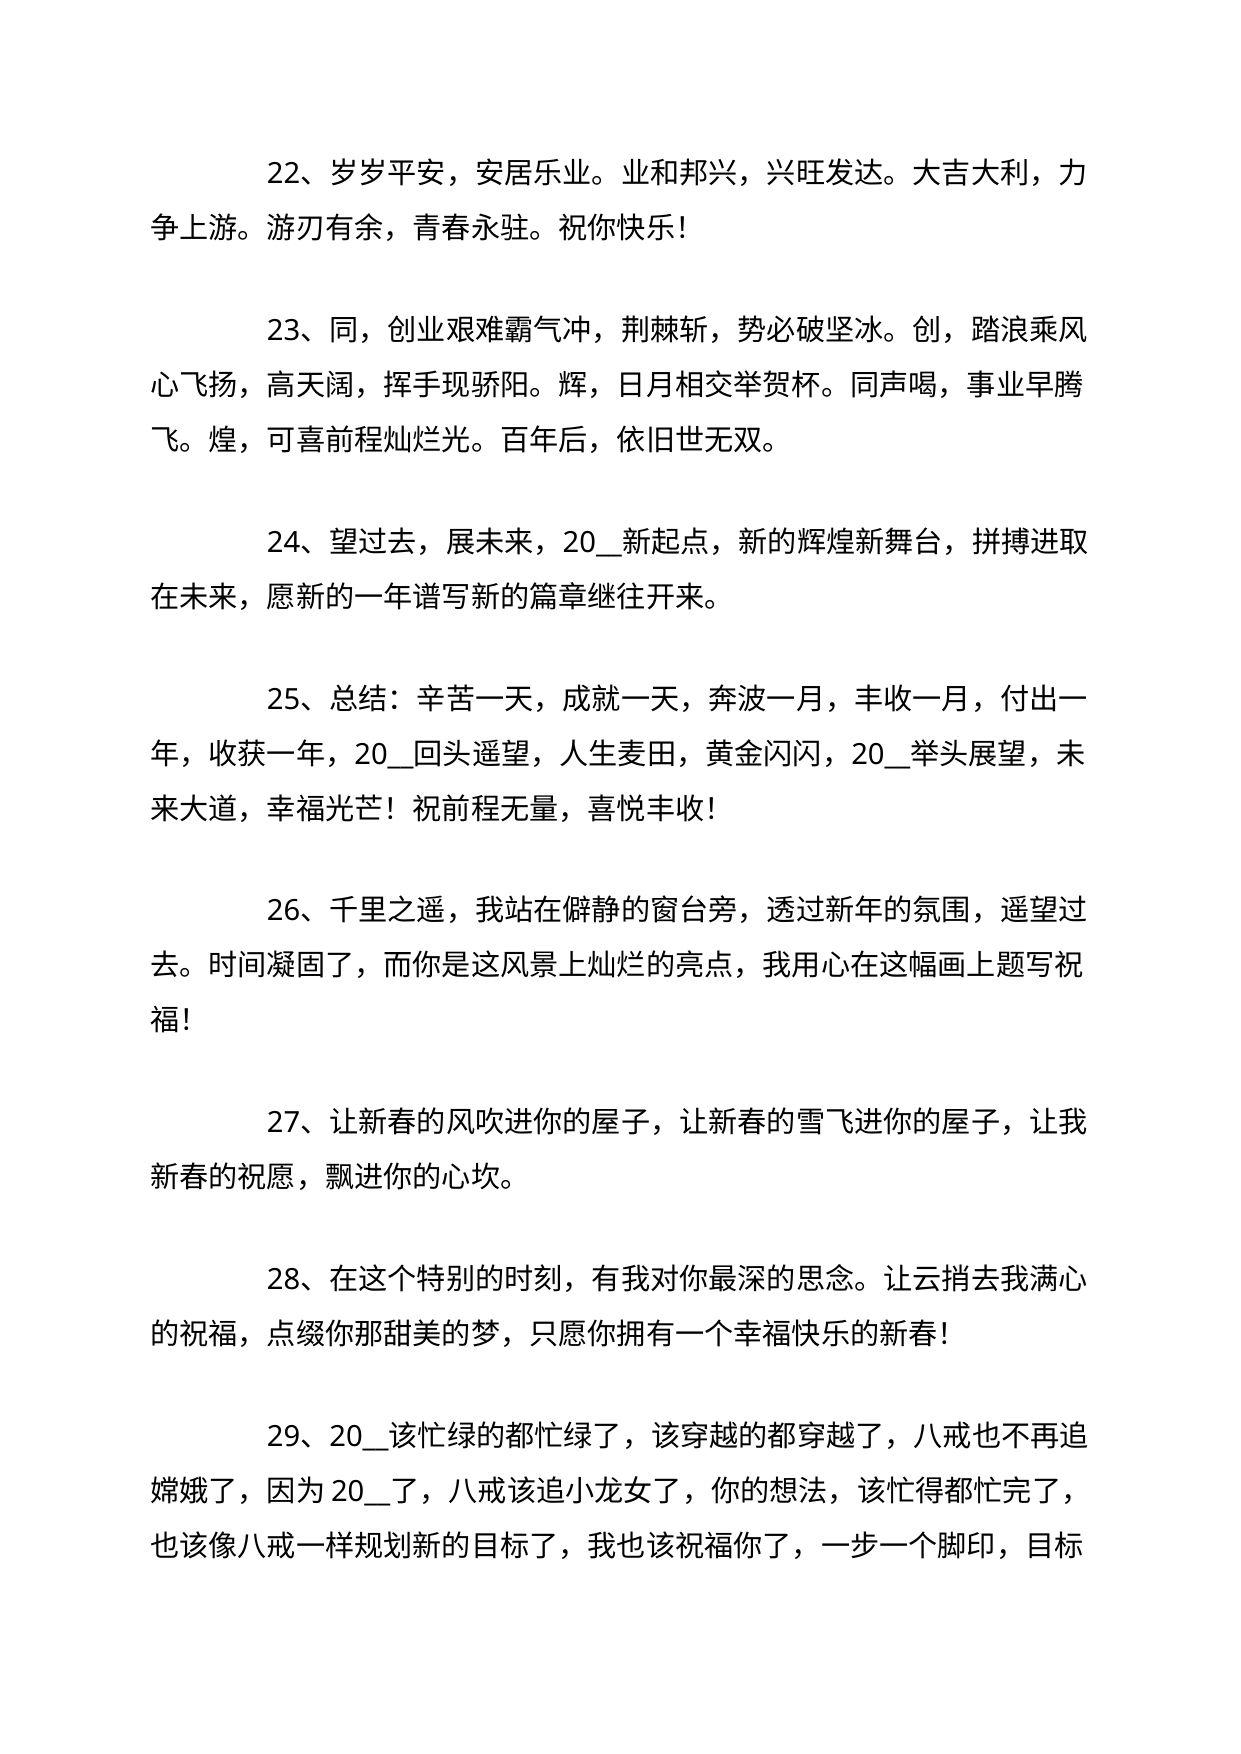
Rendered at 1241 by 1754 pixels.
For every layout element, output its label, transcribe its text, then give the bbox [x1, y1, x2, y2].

text 22、岁岁平安，安居乐业。业和邦兴，兴旺发达。大吉大利，力争上游。游刃有余，青春永驻。祝你快乐！ [150, 150, 1090, 247]
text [150, 1412, 1090, 1564]
text 27、让新春的风吹进你的屋子，让新春的雪飞进你的屋子，让我新春的祝愿，飘进你的心坎。 [150, 1099, 1090, 1196]
text 23、同，创业艰难霸气冲，荆棘斩，势必破坚冰。创，踏浪乘风心飞扬，高天阔，挥手现骄阳。辉，日月相交举贺杯。同声喝，事业早腾飞。煌，可喜前程灿烂光。百年后，依旧世无双。 [150, 307, 1090, 459]
text 25、总结：辛苦一天，成就一天，奔波一月，丰收一月，付出一年，收获一年，20__回头遥望，人生麦田，黄金闪闪，20__举头展望，未来大道，幸福光芒！祝前程无量，喜悦丰收！ [150, 675, 1090, 827]
text 28、在这个特别的时刻，有我对你最深的思念。让云捎去我满心的祝福，点缀你那甜美的梦，只愿你拥有一个幸福快乐的新春！ [150, 1255, 1090, 1353]
text 26、千里之遥，我站在僻静的窗台旁，透过新年的氛围，遥望过去。时间凝固了，而你是这风景上灿烂的亮点，我用心在这幅画上题写祝福！ [150, 887, 1090, 1039]
text 24、望过去，展未来，20__新起点，新的辉煌新舞台，拼搏进取在未来，愿新的一年谱写新的篇章继往开来。 [150, 518, 1090, 616]
